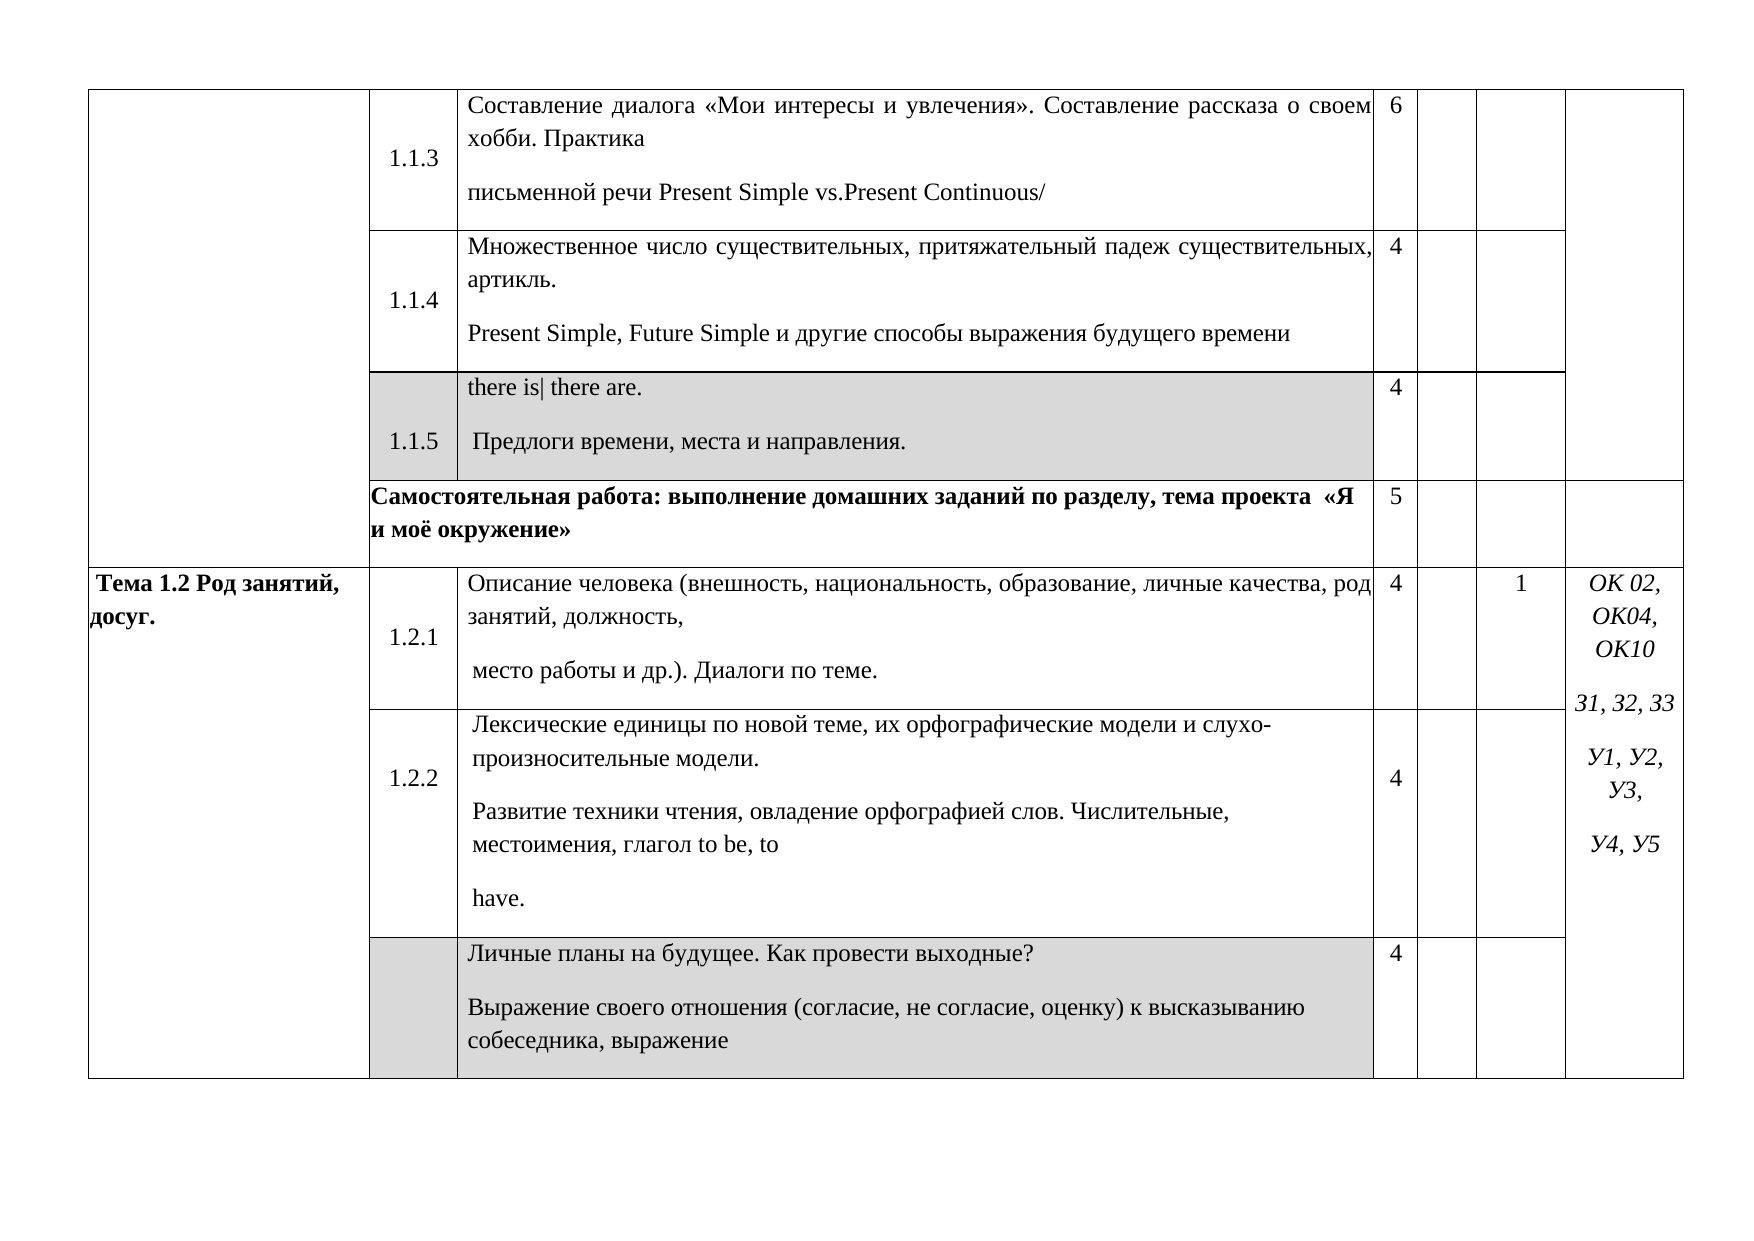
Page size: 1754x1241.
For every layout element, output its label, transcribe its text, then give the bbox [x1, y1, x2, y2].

table_cell [1418, 710, 1476, 937]
table_cell 4 [1374, 710, 1417, 937]
table_cell [1477, 938, 1565, 1078]
table_cell 5 [1374, 481, 1417, 567]
table_cell 1 [1477, 568, 1565, 708]
table_cell Множественное число существительных, притяжательный падеж существительных, артикль. Present Simple, Future Simple и другие способы выражения будущего времени [458, 231, 1373, 371]
table_cell [1477, 710, 1565, 937]
table_cell [1418, 90, 1476, 230]
table_cell 1.2.1 [370, 568, 457, 708]
table_cell Самостоятельная работа: выполнение домашних заданий по разделу, тема проекта «Я и моё окружение» [370, 481, 1373, 567]
table_cell 4 [1374, 938, 1417, 1078]
table_cell 6 [1374, 90, 1417, 230]
table_cell 4 [1374, 568, 1417, 708]
table_cell [1418, 938, 1476, 1078]
table_cell [1418, 481, 1476, 567]
table_cell [1477, 481, 1565, 567]
table_cell ОК 02, ОК04, ОК10 З1, З2, З3 У1, У2, У3, У4, У5 [1566, 568, 1683, 1078]
table_cell [1418, 373, 1476, 480]
table_cell 1.2.2 [370, 710, 457, 937]
table_cell 4 [1374, 373, 1417, 480]
table_cell [1418, 568, 1476, 708]
table_cell 1.2.3 [370, 938, 457, 1078]
table_cell 1.1.5 [370, 373, 457, 480]
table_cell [458, 938, 1373, 1078]
table_cell 1.1.4 [370, 231, 457, 371]
table_cell [1477, 373, 1565, 480]
table_cell [1477, 90, 1565, 230]
table_cell [1477, 231, 1565, 371]
table_cell Составление диалога «Мои интересы и увлечения». Составление рассказа о своем хобби. Практика письменной речи Present Simple vs.Present Continuous/ [458, 90, 1373, 230]
table_cell [1418, 231, 1476, 371]
table_cell [1566, 481, 1683, 567]
table_cell Описание человека (внешность, национальность, образование, личные качества, род занятий, должность, место работы и др.). Диалоги по теме. [458, 568, 1373, 708]
table_cell 1.1.3 [370, 90, 457, 230]
table_cell Лексические единицы по новой теме, их орфографические модели и слухо-произносительные модели. Развитие техники чтения, овладение орфографией слов. Числительные, местоимения, глагол to be, to have. [458, 710, 1373, 937]
table_cell there is| there are. Предлоги времени, места и направления. [458, 373, 1373, 480]
table_cell Тема 1.2 Род занятий, досуг. [89, 568, 369, 1078]
table_cell 4 [1374, 231, 1417, 371]
